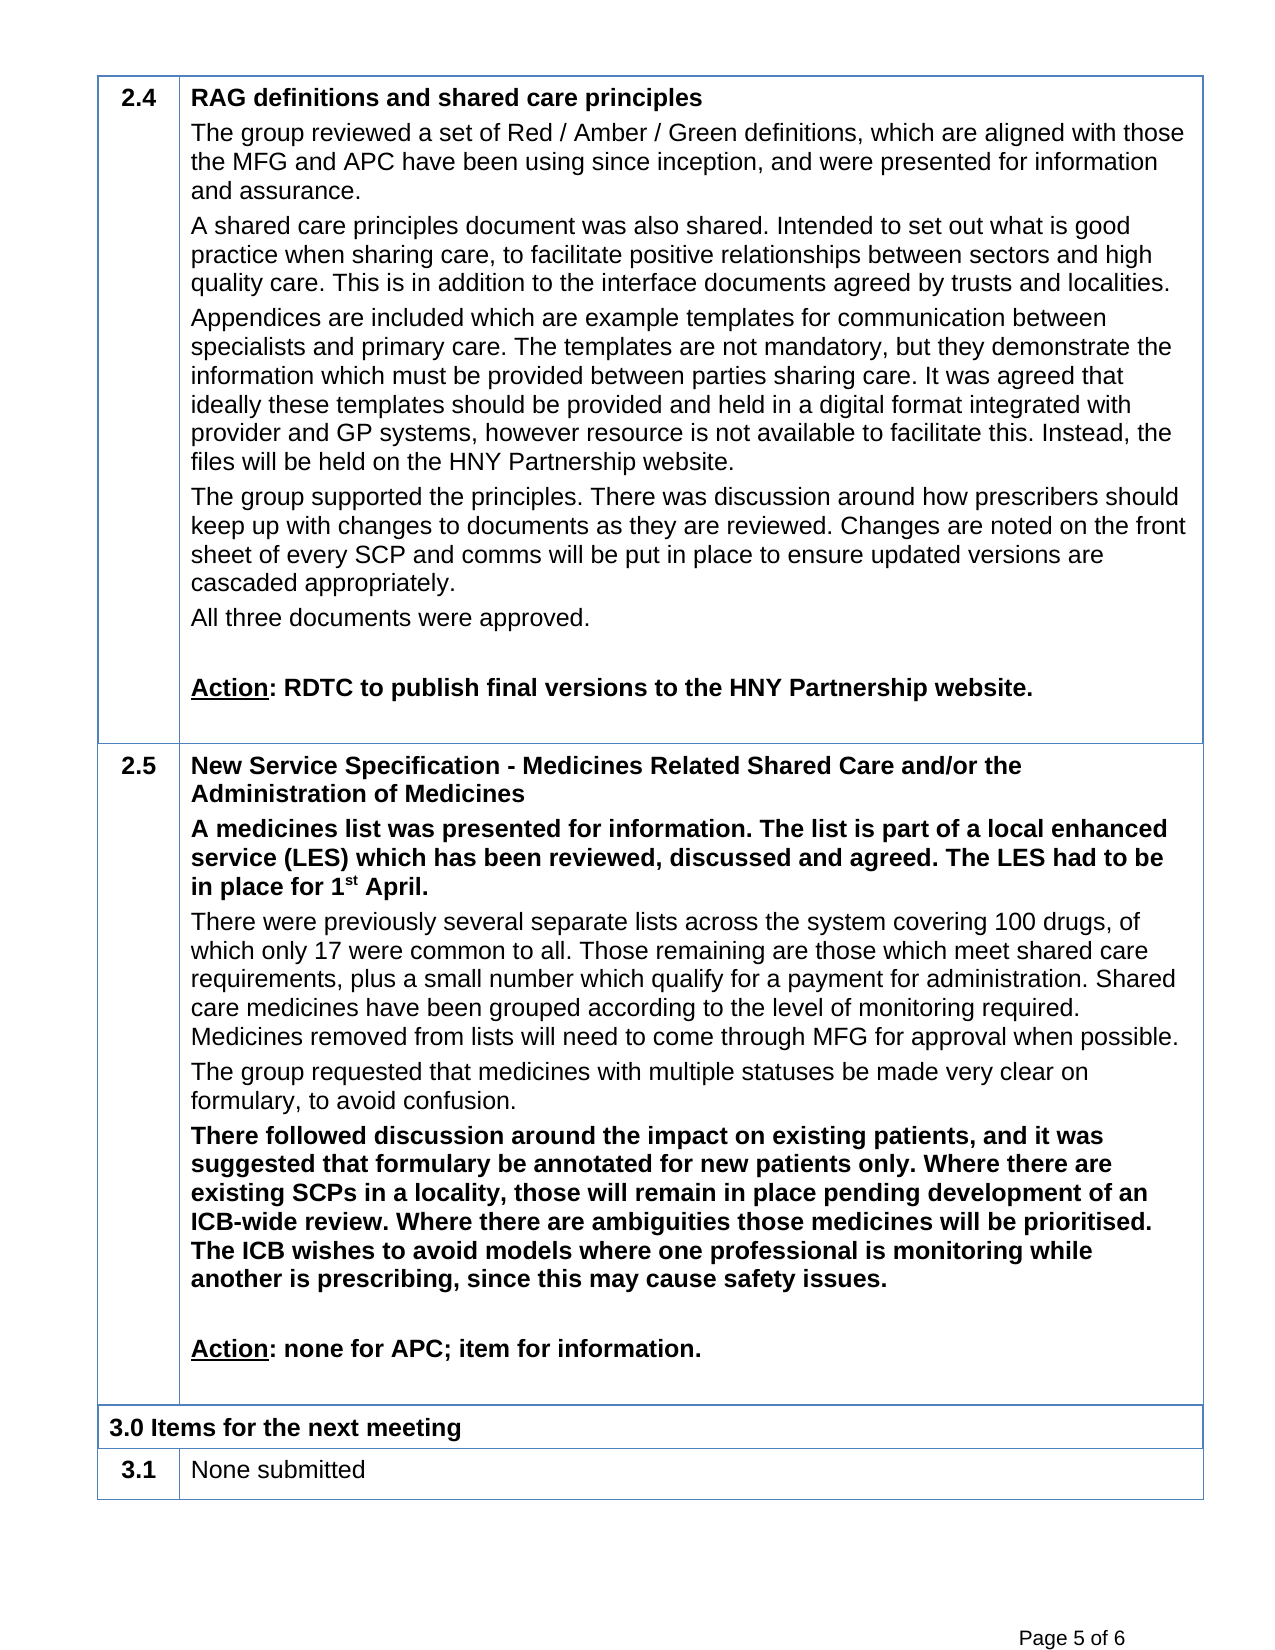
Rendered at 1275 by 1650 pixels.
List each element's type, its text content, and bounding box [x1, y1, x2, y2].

table_cell New Service Specification - Medicines Related Shared Care and/or the Administration of Medicines A medicines list was presented for information. The list is part of a local enhanced service (LES) which has been reviewed, discussed and agreed. The LES had to be in place for 1st April. There were previously several separate lists across the system covering 100 drugs, of which only 17 were common to all. Those remaining are those which meet shared care requirements, plus a small number which qualify for a payment for administration. Shared care medicines have been grouped according to the level of monitoring required. Medicines removed from lists will need to come through MFG for approval when possible. The group requested that medicines with multiple statuses be made very clear on formulary, to avoid confusion. There followed discussion around the impact on existing patients, and it was suggested that formulary be annotated for new patients only. Where there are existing SCPs in a locality, those will remain in place pending development of an ICB-wide review. Where there are ambiguities those medicines will be prioritised. The ICB wishes to avoid models where one professional is monitoring while another is prescribing, since this may cause safety issues. Action: none for APC; item for information. [180, 744, 1203, 1404]
table_cell 3.0 Items for the next meeting [99, 1406, 1202, 1448]
table_cell None submitted [180, 1449, 1203, 1499]
table_cell 2.4 [99, 77, 179, 743]
table_cell 2.5 [98, 744, 179, 1404]
table_cell 3.1 [98, 1449, 179, 1499]
table_cell RAG definitions and shared care principles The group reviewed a set of Red / Amber / Green definitions, which are aligned with those the MFG and APC have been using since inception, and were presented for information and assurance. A shared care principles document was also shared. Intended to set out what is good practice when sharing care, to facilitate positive relationships between sectors and high quality care. This is in addition to the interface documents agreed by trusts and localities. Appendices are included which are example templates for communication between specialists and primary care. The templates are not mandatory, but they demonstrate the information which must be provided between parties sharing care. It was agreed that ideally these templates should be provided and held in a digital format integrated with provider and GP systems, however resource is not available to facilitate this. Instead, the files will be held on the HNY Partnership website. The group supported the principles. There was discussion around how prescribers should keep up with changes to documents as they are reviewed. Changes are noted on the front sheet of every SCP and comms will be put in place to ensure updated versions are cascaded appropriately. All three documents were approved. Action: RDTC to publish final versions to the HNY Partnership website. [180, 77, 1202, 743]
